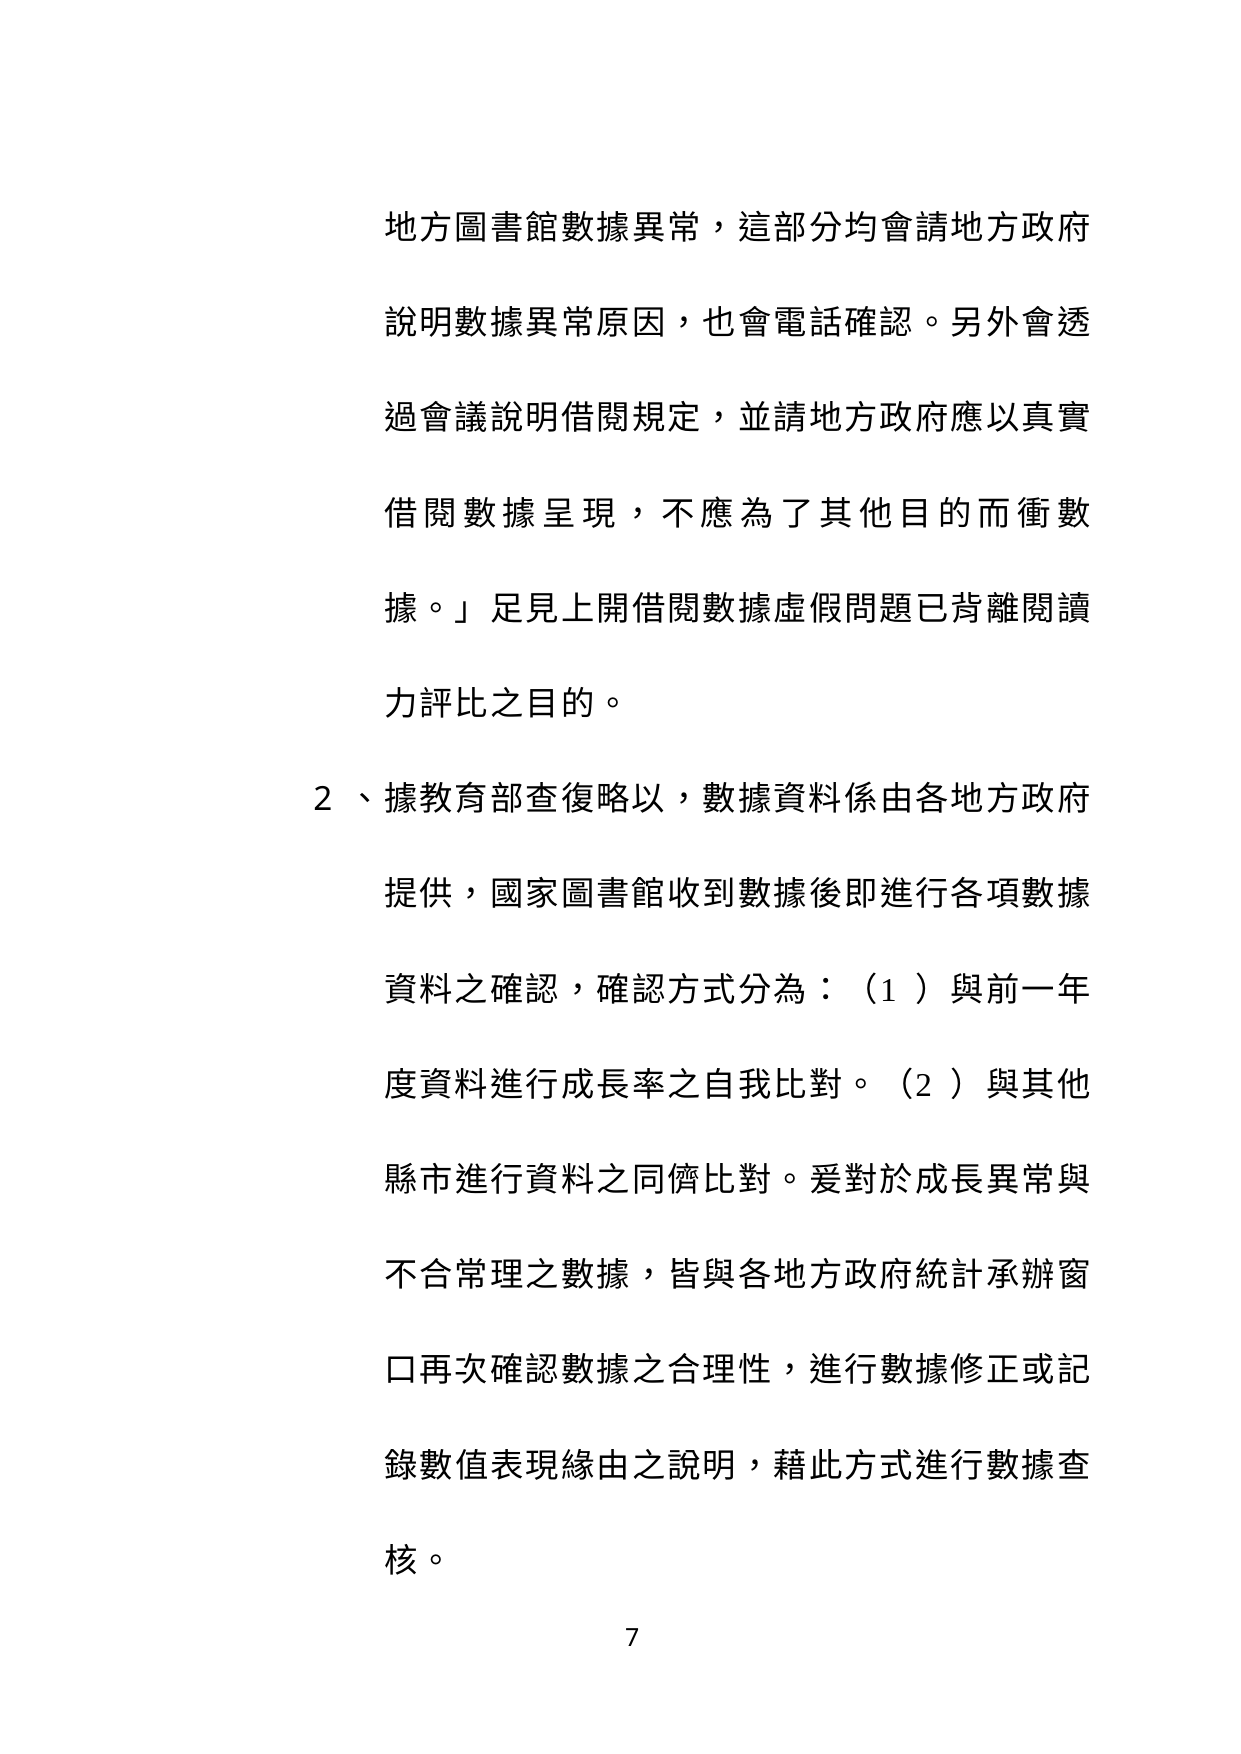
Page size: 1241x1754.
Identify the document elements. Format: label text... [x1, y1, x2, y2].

subtitle 據教育部查復略以，數據資料係由各地方政府提供，國家圖書館收到數據後即進行各項數據資料之確認，確認方式分為：（1）與前一年度資料進行成長率之自我比對。（2）與其他縣市進行資料之同儕比對。爰對於成長異常與不合常理之數據，皆與各地方政府統計承辦窗口再次確認數據之合理性，進行數據修正或記錄數值表現緣由之說明，藉此方式進行數據查核。 [296, 748, 1092, 1605]
